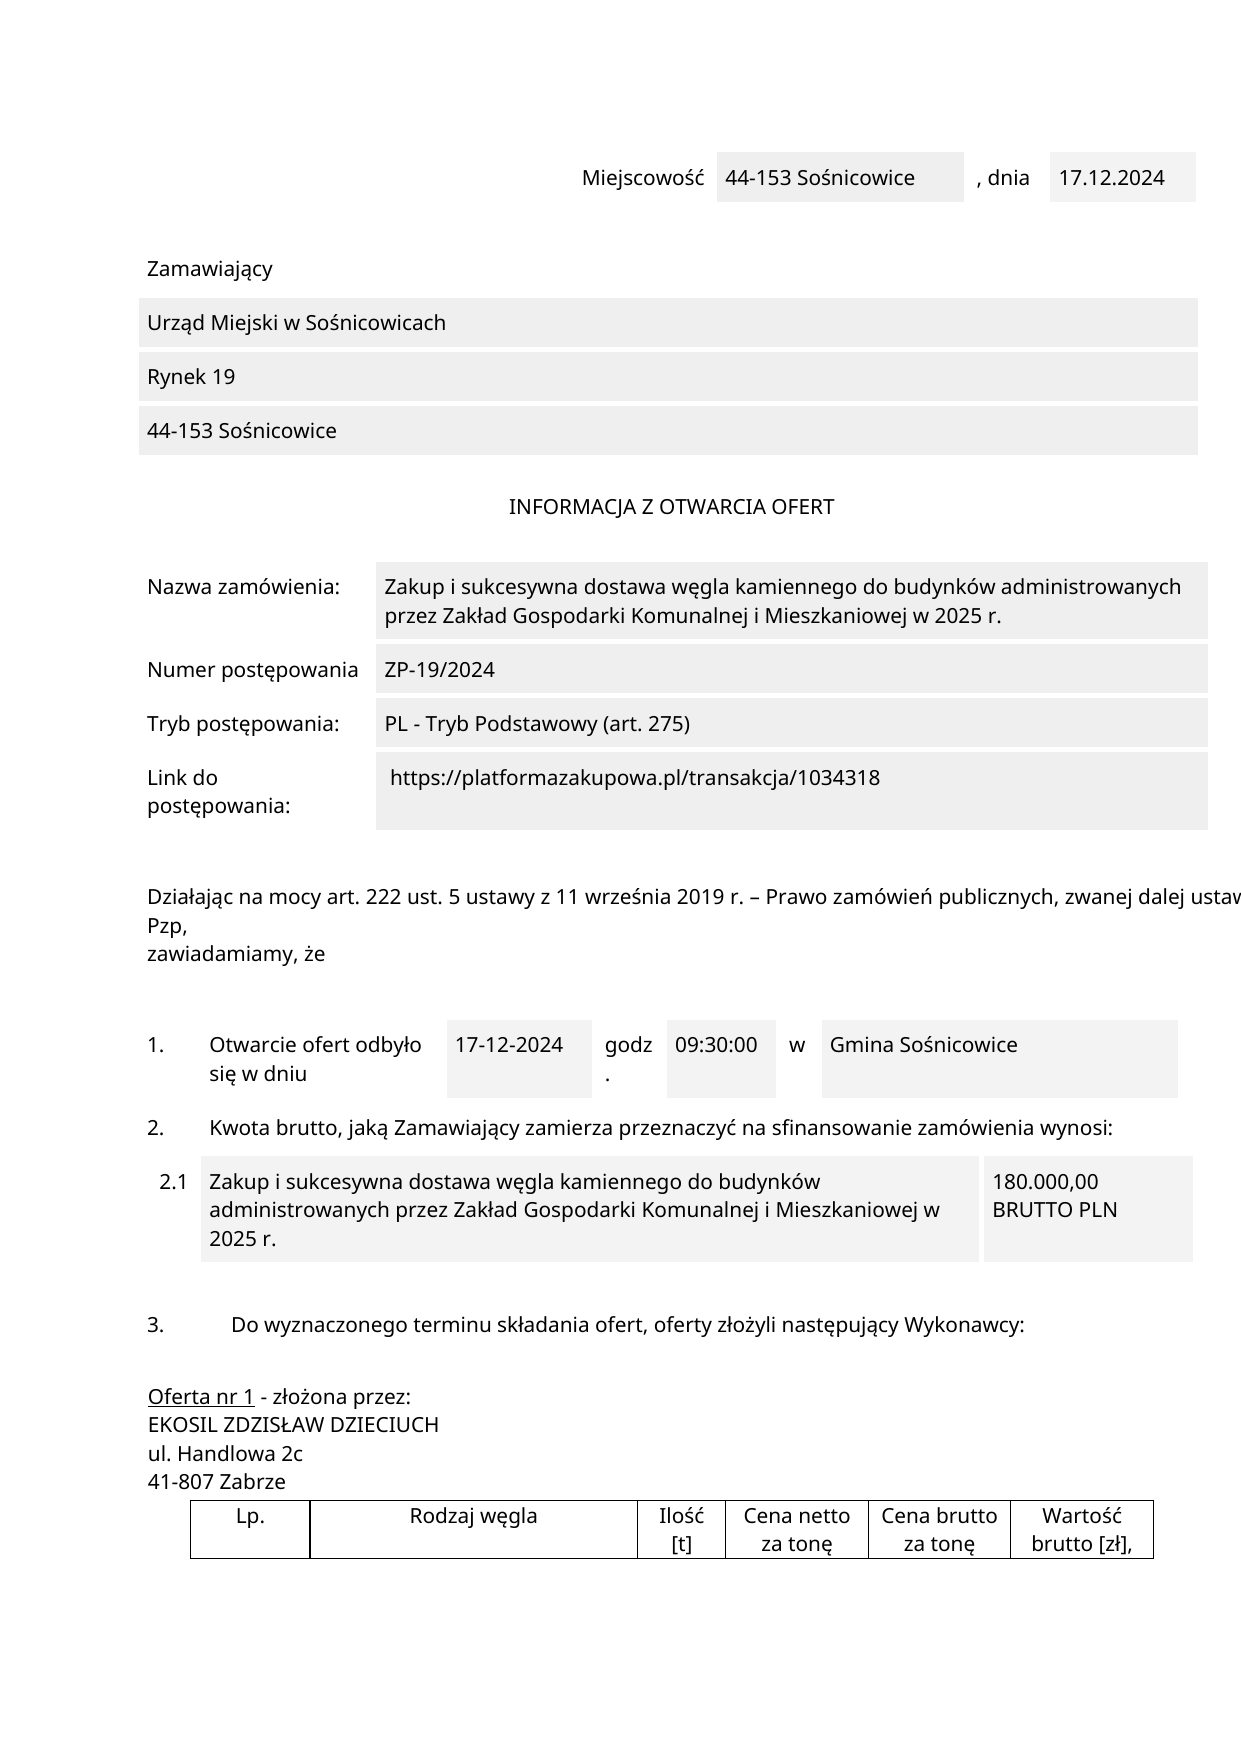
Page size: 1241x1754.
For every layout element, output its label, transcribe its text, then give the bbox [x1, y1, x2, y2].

table_header Działając na mocy art. 222 ust. 5 ustawy z 11 września 2019 r. – Prawo zamówień publicznych, zwanej dalej ustawą Pzp, zawiadamiamy, że [139, 872, 1238, 978]
text ul. Handlowa 2c [148, 1439, 1196, 1467]
table_cell Numer postępowania [139, 644, 372, 693]
table_cell 2.1 [139, 1156, 196, 1262]
table_header Rodzaj węgla [311, 1501, 637, 1558]
table_header w [781, 1020, 817, 1098]
table_header 09:30:00 [667, 1020, 776, 1098]
table_header Lp. [191, 1501, 309, 1558]
table_header , dnia [969, 152, 1046, 202]
table_cell Zakup i sukcesywna dostawa węgla kamiennego do budynków administrowanych przez Zakład Gospodarki Komunalnej i Mieszkaniowej w 2025 r. [201, 1156, 979, 1262]
table_header Otwarcie ofert odbyło się w dniu [201, 1020, 442, 1098]
table_header Gmina Sośnicowice [822, 1020, 1178, 1098]
text 41-807 Zabrze [148, 1467, 1196, 1496]
text INFORMACJA Z OTWARCIA OFERT [148, 492, 1196, 520]
table_header Ilość [t] [638, 1501, 725, 1558]
table_cell 44-153 Sośnicowice [139, 406, 1198, 455]
table_header godz. [597, 1020, 662, 1098]
table_header 17.12.2024 [1050, 152, 1196, 202]
table_header 3. [139, 1300, 218, 1377]
table_cell PL - Tryb Podstawowy (art. 275) [376, 698, 1208, 747]
table_cell Urząd Miejski w Sośnicowicach [139, 298, 1198, 347]
table_cell Link do postępowania: [139, 752, 372, 830]
table_cell Rynek 19 [139, 352, 1198, 401]
table_header Miejscowość [225, 152, 712, 202]
table_cell ZP-19/2024 [376, 644, 1208, 693]
table_header 44-153 Sośnicowice [717, 152, 964, 202]
text EKOSIL ZDZISŁAW DZIECIUCH [148, 1410, 1196, 1439]
table_cell https://platformazakupowa.pl/transakcja/1034318 [376, 752, 1208, 830]
table_header Zamawiający [139, 244, 1198, 293]
table_cell Kwota brutto, jaką Zamawiający zamierza przeznaczyć na sfinansowanie zamówienia wynosi: [201, 1102, 1193, 1152]
table_header Cena brutto za tonę [869, 1501, 1010, 1558]
table_header Zakup i sukcesywna dostawa węgla kamiennego do budynków administrowanych przez Zakład Gospodarki Komunalnej i Mieszkaniowej w 2025 r. [376, 562, 1208, 639]
table_header Cena netto za tonę [726, 1501, 868, 1558]
table_cell 2. [139, 1102, 196, 1152]
table_header Nazwa zamówienia: [139, 562, 372, 639]
table_header Do wyznaczonego terminu składania ofert, oferty złożyli następujący Wykonawcy: [223, 1300, 1238, 1377]
table_header 1. [139, 1020, 196, 1098]
table_cell 180.000,00 BRUTTO PLN [984, 1156, 1193, 1262]
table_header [1011, 1501, 1153, 1558]
text Oferta nr 1 - złożona przez: [148, 1382, 1196, 1410]
table_header 17-12-2024 [447, 1020, 592, 1098]
table_cell Tryb postępowania: [139, 698, 372, 747]
